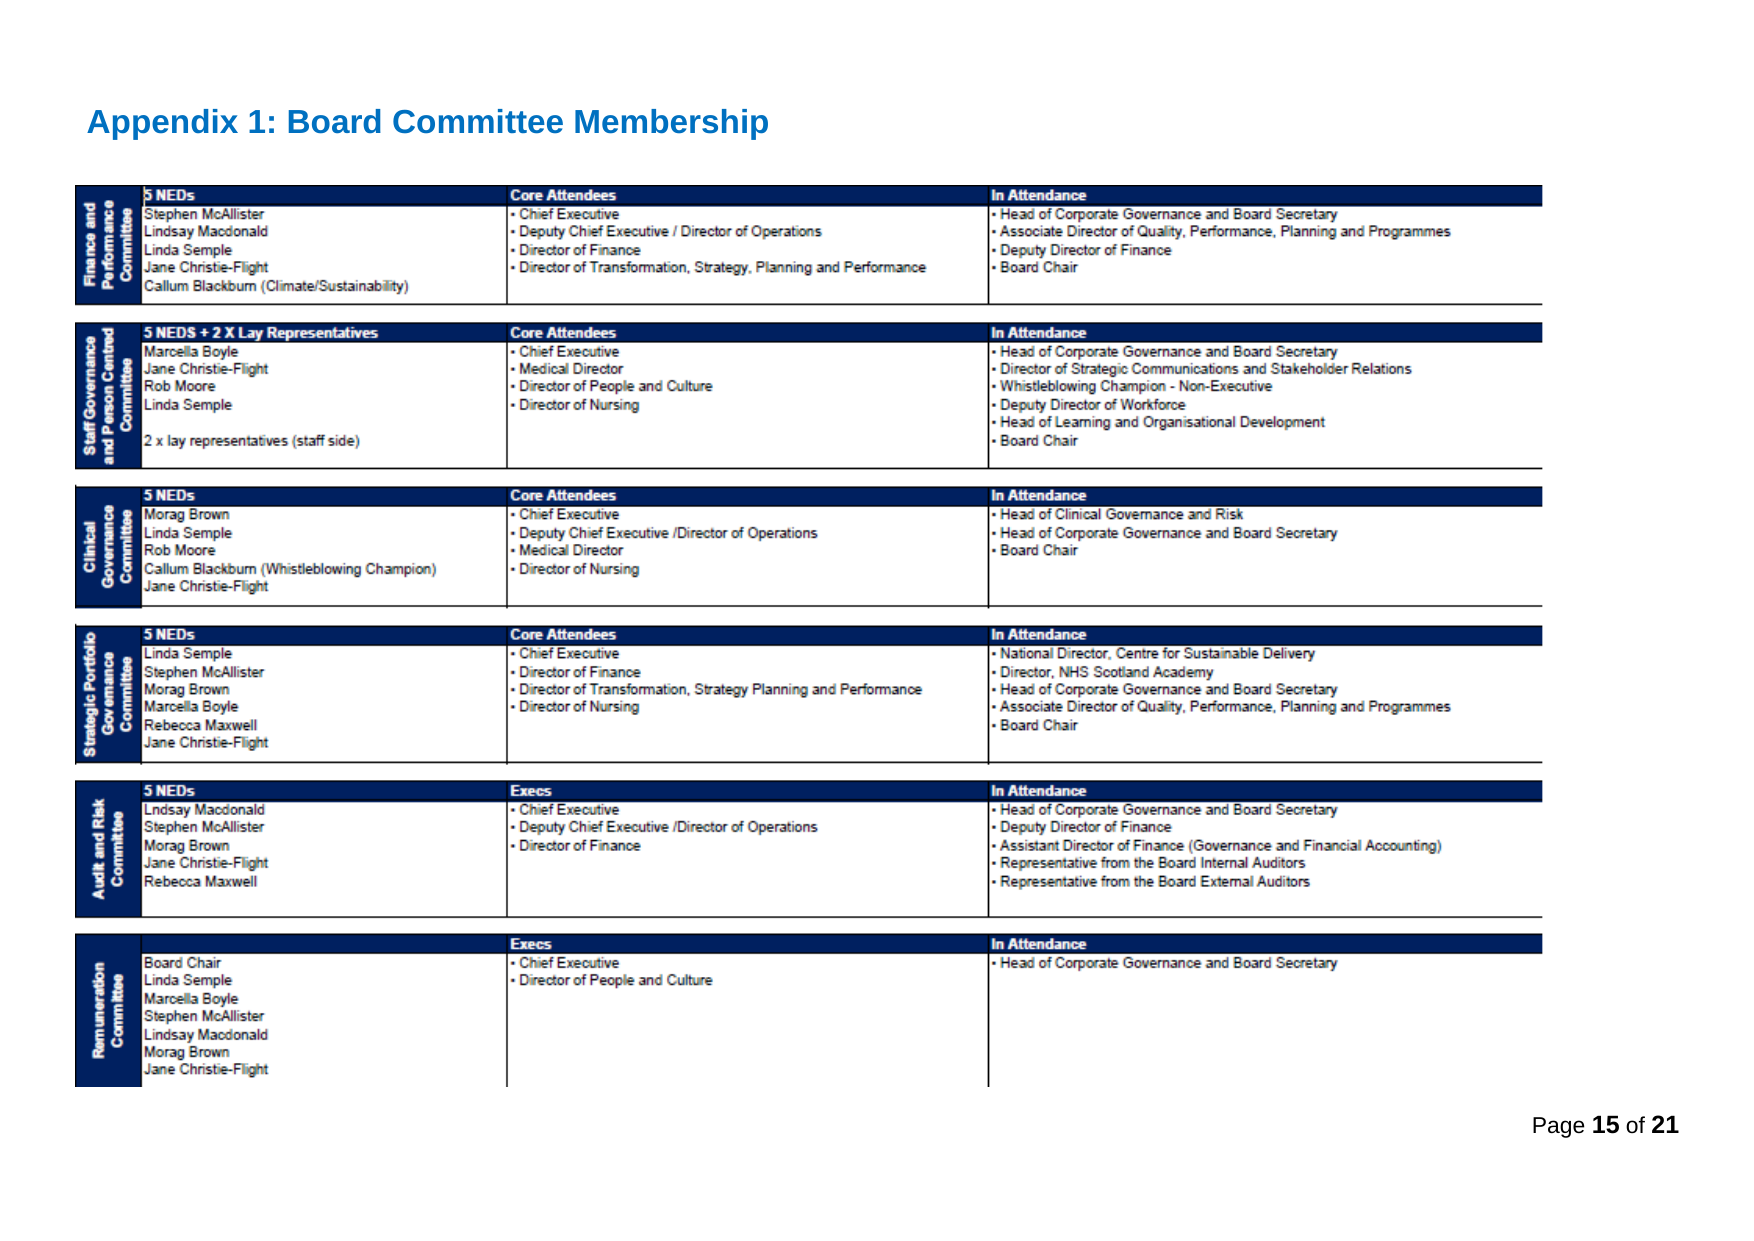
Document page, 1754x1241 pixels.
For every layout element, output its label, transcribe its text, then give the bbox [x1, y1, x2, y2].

subtitle Appendix 1: Board Committee Membership [86, 102, 1679, 140]
picture [75, 185, 1543, 1087]
